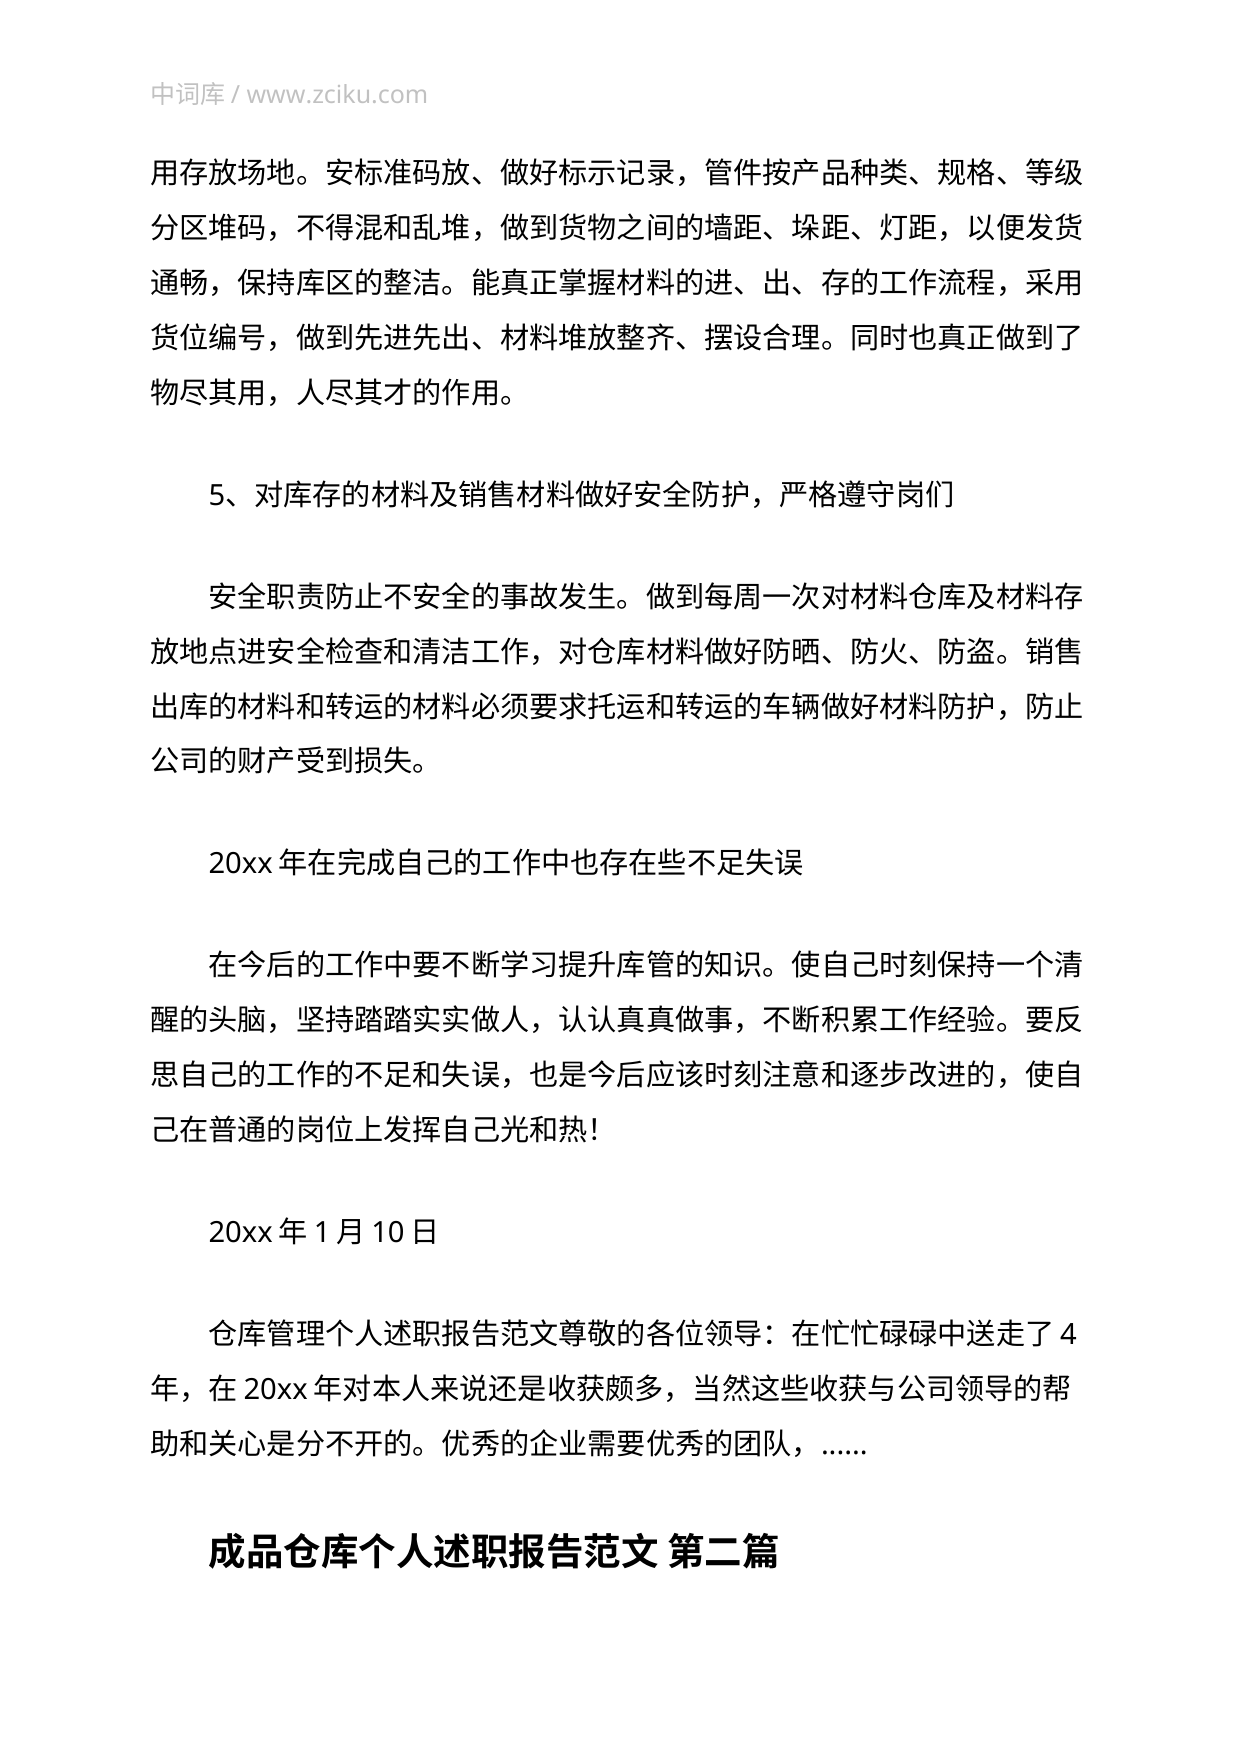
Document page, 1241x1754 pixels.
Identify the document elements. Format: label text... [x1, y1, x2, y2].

text 安全职责防止不安全的事故发生。做到每周一次对材料仓库及材料存放地点进安全检查和清洁工作，对仓库材料做好防晒、防火、防盗。销售出库的材料和转运的材料必须要求托运和转运的车辆做好材料防护，防止公司的财产受到损失。 [150, 573, 1090, 780]
text 在今后的工作中要不断学习提升库管的知识。使自己时刻保持一个清醒的头脑，坚持踏踏实实做人，认认真真做事，不断积累工作经验。要反思自己的工作的不足和失误，也是今后应该时刻注意和逐步改进的，使自己在普通的岗位上发挥自己光和热！ [150, 942, 1090, 1149]
text 仓库管理个人述职报告范文尊敬的各位领导：在忙忙碌碌中送走了4年，在20xx年对本人来说还是收获颇多，当然这些收获与公司领导的帮助和关心是分不开的。优秀的企业需要优秀的团队，...... [150, 1310, 1090, 1463]
text 成品仓库个人述职报告范文 第二篇 [150, 1522, 1090, 1576]
text 20xx年在完成自己的工作中也存在些不足失误 [150, 840, 1090, 882]
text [150, 150, 1090, 412]
text 20xx年1月10日 [150, 1208, 1090, 1251]
text 5、对库存的材料及销售材料做好安全防护，严格遵守岗们 [150, 471, 1090, 514]
